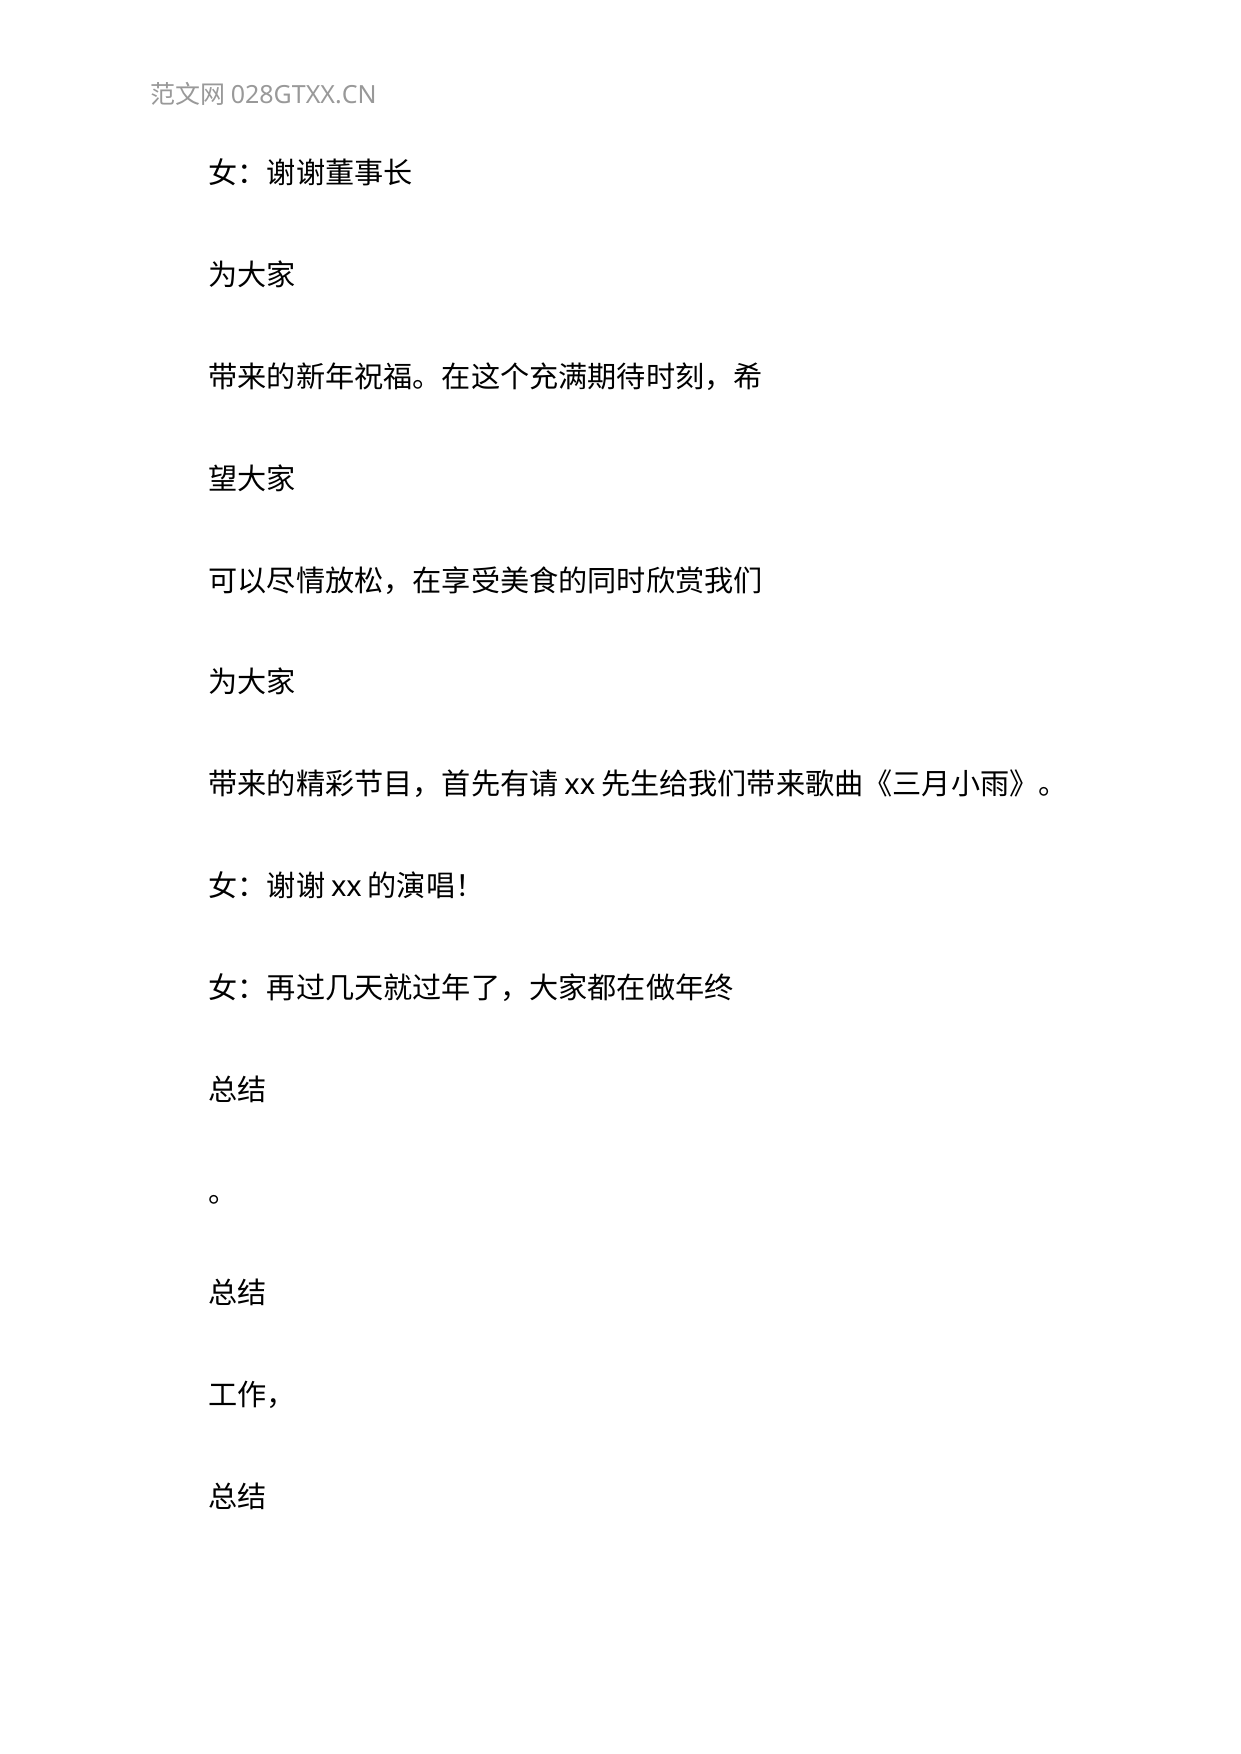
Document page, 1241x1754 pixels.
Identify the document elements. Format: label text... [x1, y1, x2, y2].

text 女：再过几天就过年了，大家都在做年终 [150, 964, 1090, 1007]
text 总结 [150, 1473, 1090, 1516]
text 总结 [150, 1066, 1090, 1109]
text 为大家 [150, 659, 1090, 701]
text 为大家 [150, 252, 1090, 294]
text 女：谢谢xx的演唱！ [150, 863, 1090, 905]
text 工作， [150, 1372, 1090, 1414]
text 可以尽情放松，在享受美食的同时欣赏我们 [150, 557, 1090, 599]
text 带来的新年祝福。在这个充满期待时刻，希 [150, 353, 1090, 396]
text 带来的精彩节目，首先有请xx先生给我们带来歌曲《三月小雨》。 [150, 761, 1090, 803]
text 总结 [150, 1270, 1090, 1312]
text 望大家 [150, 455, 1090, 498]
text 女：谢谢董事长 [150, 150, 1090, 192]
text 。 [150, 1168, 1090, 1210]
